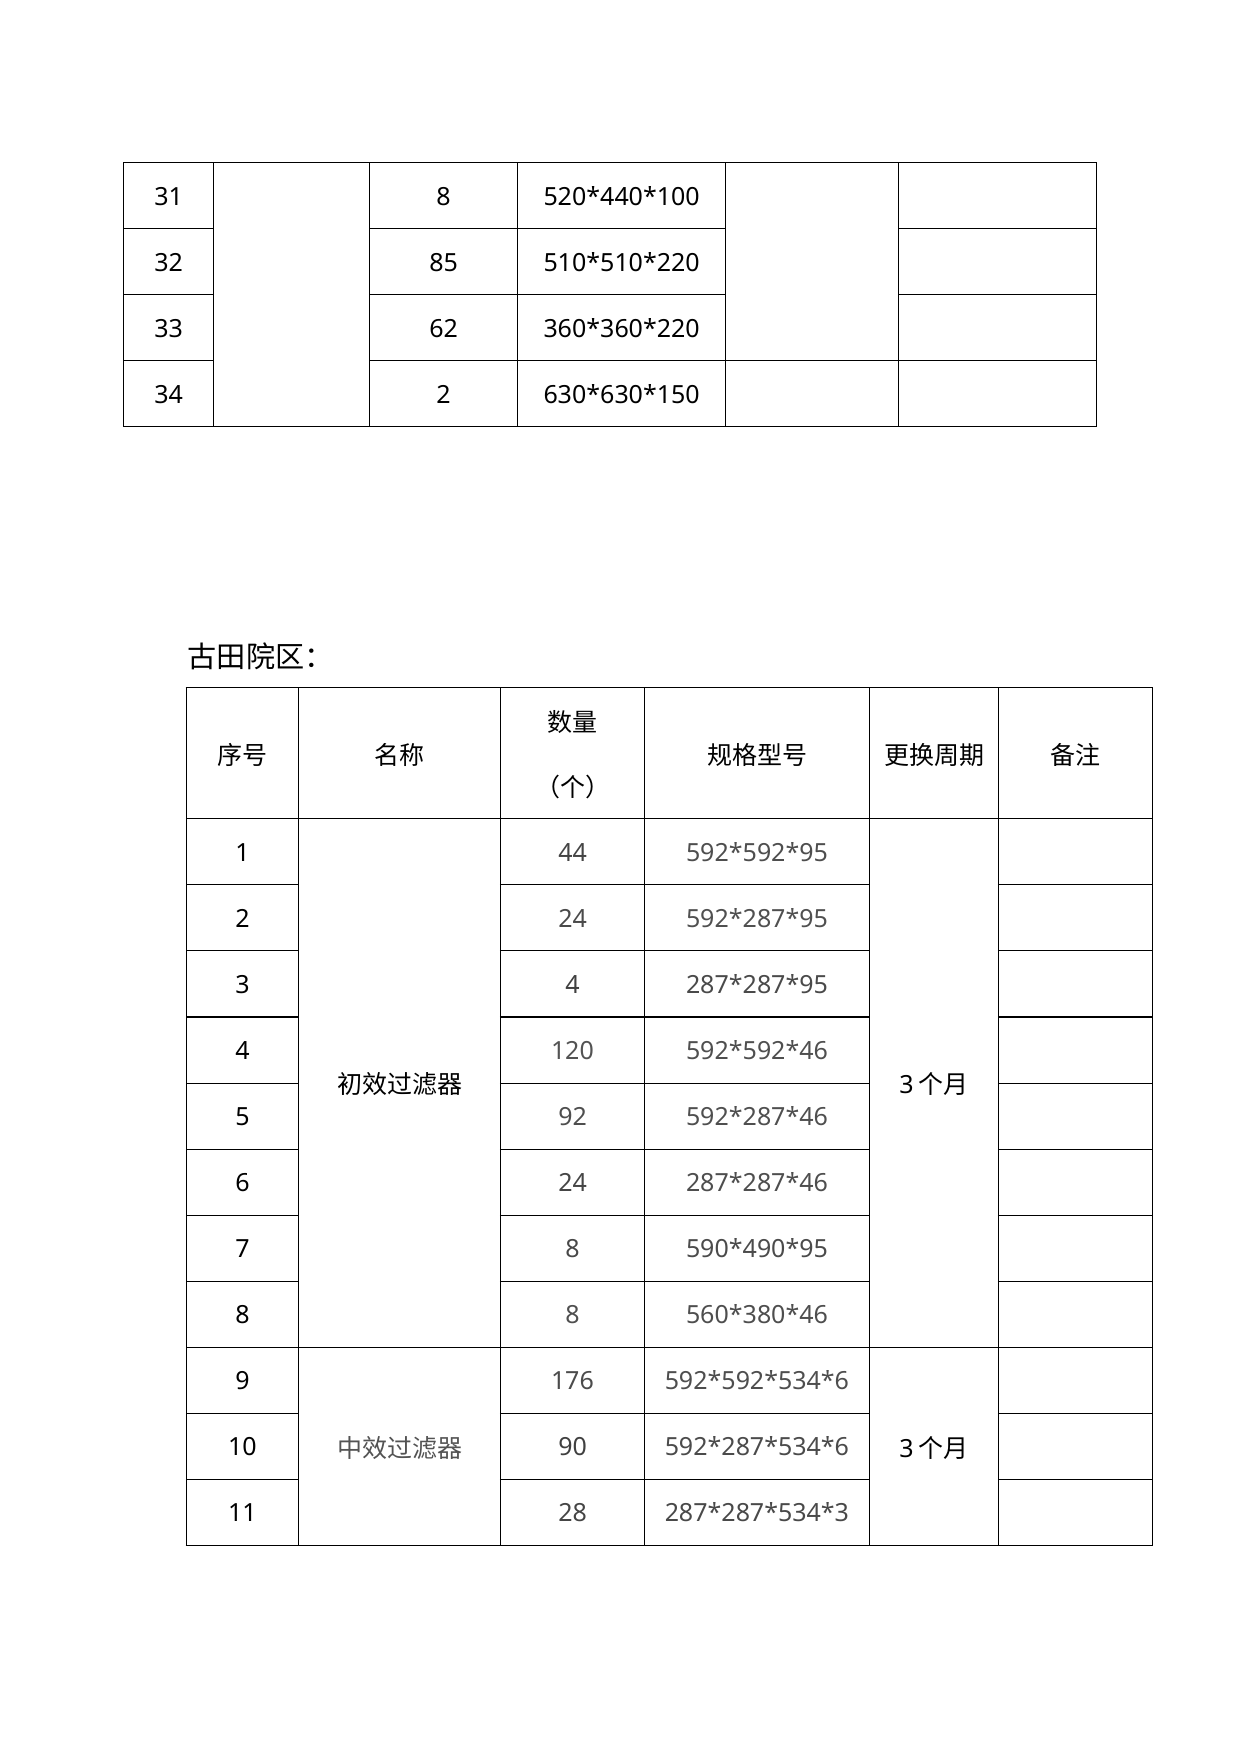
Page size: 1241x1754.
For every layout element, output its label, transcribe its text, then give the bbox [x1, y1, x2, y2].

table_cell 360*360*220 [518, 295, 725, 360]
table_cell 3个月 [870, 1348, 998, 1545]
table_cell [999, 951, 1152, 1016]
table_cell 592*287*46 [645, 1084, 869, 1148]
table_cell 592*287*95 [645, 885, 869, 950]
table_cell 590*490*95 [645, 1216, 869, 1281]
table_cell 630*630*150 [518, 361, 725, 426]
text 古田院区： [187, 622, 1053, 687]
table_cell [999, 1282, 1152, 1347]
table_cell 11 [187, 1480, 298, 1545]
table_cell 31 [124, 163, 213, 228]
table_cell [999, 885, 1152, 950]
table_cell 10 [187, 1414, 298, 1479]
table_cell 592*592*534*6 [645, 1348, 869, 1413]
table_cell 176 [501, 1348, 644, 1413]
table_cell 3个月 [870, 819, 998, 1347]
table_cell 6 [187, 1150, 298, 1214]
table_header 名称 [299, 688, 500, 818]
table_cell [899, 295, 1096, 360]
table_cell 32 [124, 229, 213, 294]
table_cell [899, 229, 1096, 294]
table_cell 8 [501, 1282, 644, 1347]
table_cell 592*592*95 [645, 819, 869, 884]
table_cell 287*287*46 [645, 1150, 869, 1214]
table_cell 287*287*95 [645, 951, 869, 1016]
table_cell 560*380*46 [645, 1282, 869, 1347]
table_header 更换周期 [870, 688, 998, 818]
table_cell 62 [370, 295, 517, 360]
table_header 序号 [187, 688, 298, 818]
table_cell 9 [187, 1348, 298, 1413]
table_cell [999, 1480, 1152, 1545]
table_cell 85 [370, 229, 517, 294]
table_cell 4 [187, 1018, 298, 1082]
table_header 备注 [999, 688, 1152, 818]
table_cell [999, 1150, 1152, 1214]
table_cell 33 [124, 295, 213, 360]
table_cell 592*287*534*6 [645, 1414, 869, 1479]
table_cell 24 [501, 885, 644, 950]
table_cell 8 [370, 163, 517, 228]
table_cell 510*510*220 [518, 229, 725, 294]
table_cell 24 [501, 1150, 644, 1214]
table_cell 8 [187, 1282, 298, 1347]
table_cell [899, 163, 1096, 228]
table_cell 5 [187, 1084, 298, 1148]
table_cell [999, 1348, 1152, 1413]
table_cell 3 [187, 951, 298, 1016]
table_cell 2 [370, 361, 517, 426]
table_cell 初效过滤器 [299, 819, 500, 1347]
table_header 数量（个） [501, 688, 644, 818]
table_cell [999, 819, 1152, 884]
table_cell [999, 1018, 1152, 1082]
table_cell [999, 1414, 1152, 1479]
table_cell [726, 361, 898, 426]
table_cell 287*287*534*3 [645, 1480, 869, 1545]
table_cell 4 [501, 951, 644, 1016]
table_cell 1 [187, 819, 298, 884]
table_cell 2 [187, 885, 298, 950]
table_cell [999, 1084, 1152, 1148]
table_cell 34 [124, 361, 213, 426]
table_cell 120 [501, 1018, 644, 1082]
table_cell [899, 361, 1096, 426]
table_cell 520*440*100 [518, 163, 725, 228]
table_header 规格型号 [645, 688, 869, 818]
table_cell 592*592*46 [645, 1018, 869, 1082]
table_cell 中效过滤器 [299, 1348, 500, 1545]
table_cell 8 [501, 1216, 644, 1281]
table_cell 92 [501, 1084, 644, 1148]
table_cell 28 [501, 1480, 644, 1545]
table_cell [999, 1216, 1152, 1281]
table_cell 90 [501, 1414, 644, 1479]
table_cell 7 [187, 1216, 298, 1281]
table_cell 44 [501, 819, 644, 884]
